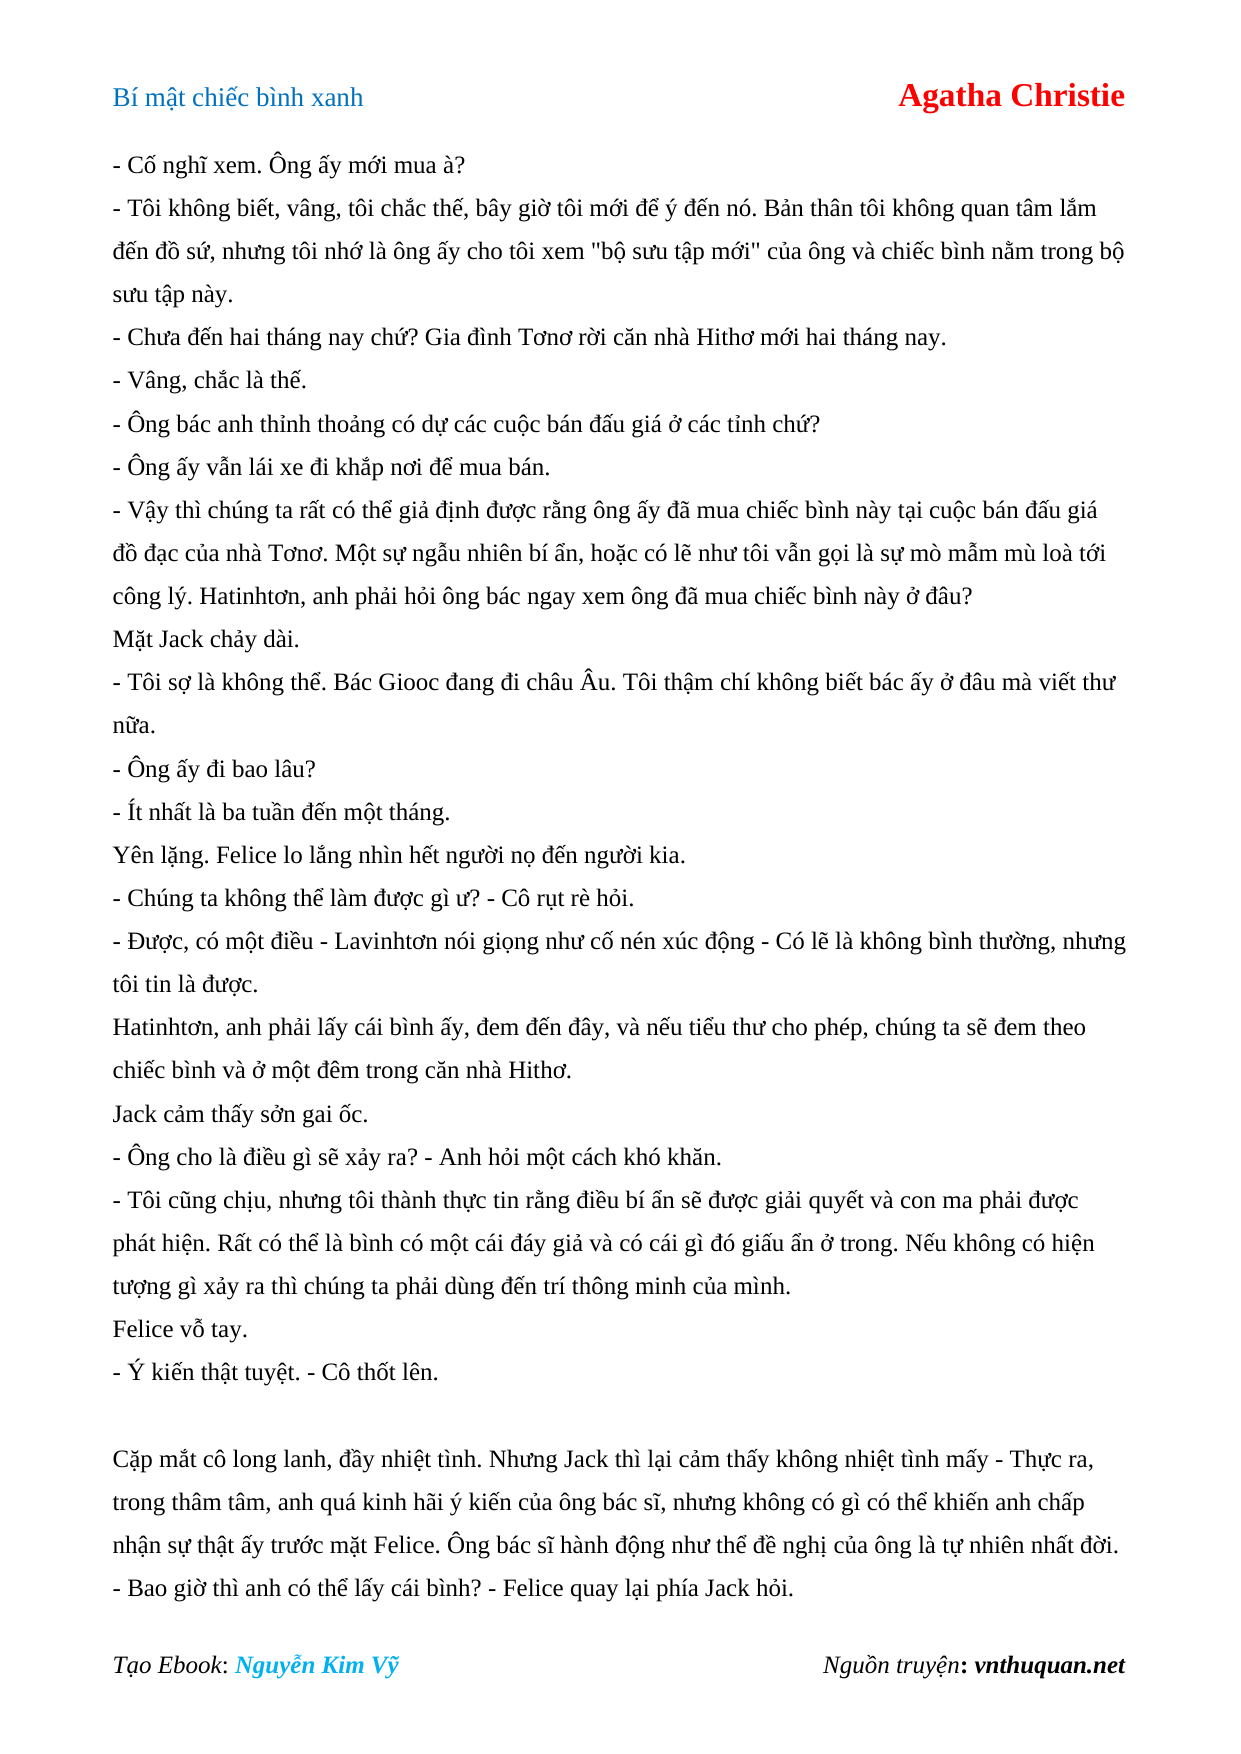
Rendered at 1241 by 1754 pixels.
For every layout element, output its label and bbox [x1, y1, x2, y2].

text [112, 150, 1128, 1602]
